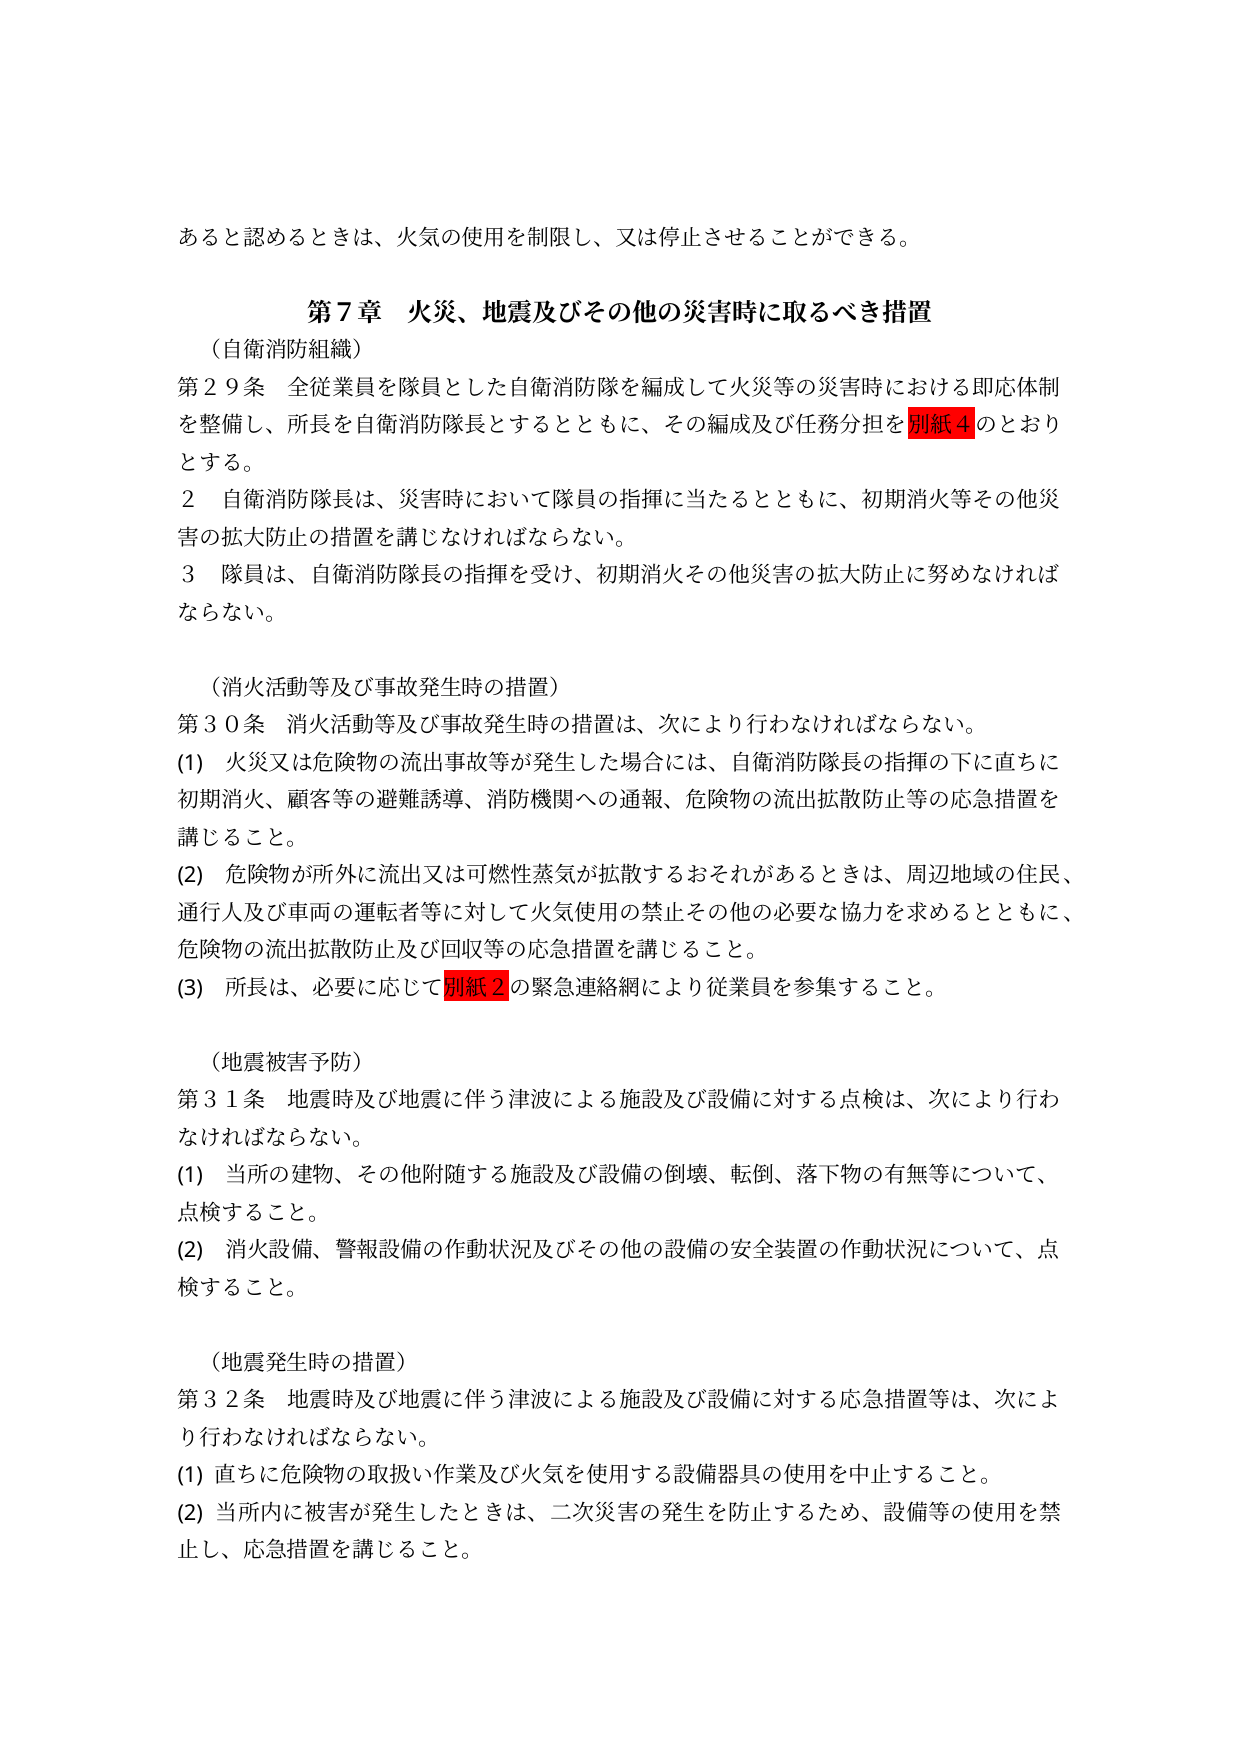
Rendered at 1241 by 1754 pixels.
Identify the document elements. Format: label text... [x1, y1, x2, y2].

text (2) 消火設備、警報設備の作動状況及びその他の設備の安全装置の作動状況について、点検すること。 [177, 1229, 1063, 1304]
text （消火活動等及び事故発生時の措置） [177, 667, 1063, 704]
text (3) 所長は、必要に応じて別紙２の緊急連絡網により従業員を参集すること。 [177, 967, 1063, 1004]
text (1) 火災又は危険物の流出事故等が発生した場合には、自衛消防隊長の指揮の下に直ちに初期消火、顧客等の避難誘導、消防機関への通報、危険物の流出拡散防止等の応急措置を講じること。 [177, 742, 1063, 854]
text （地震被害予防） [177, 1042, 1063, 1079]
text 第２９条 全従業員を隊員とした自衛消防隊を編成して火災等の災害時における即応体制を整備し、所長を自衛消防隊長とするとともに、その編成及び任務分担を別紙４のとおりとする。 [177, 367, 1063, 479]
text (2) 当所内に被害が発生したときは、二次災害の発生を防止するため、設備等の使用を禁止し、応急措置を講じること。 [177, 1492, 1063, 1567]
text (2) 危険物が所外に流出又は可燃性蒸気が拡散するおそれがあるときは、周辺地域の住民、通行人及び車両の運転者等に対して火気使用の禁止その他の必要な協力を求めるとともに、危険物の流出拡散防止及び回収等の応急措置を講じること。 [177, 854, 1063, 967]
text （自衛消防組織） [177, 329, 1063, 367]
text ３ 隊員は、自衛消防隊長の指揮を受け、初期消火その他災害の拡大防止に努めなければならない。 [177, 554, 1063, 629]
text ２ 自衛消防隊長は、災害時において隊員の指揮に当たるとともに、初期消火等その他災害の拡大防止の措置を講じなければならない。 [177, 479, 1063, 554]
text 第３１条 地震時及び地震に伴う津波による施設及び設備に対する点検は、次により行わなければならない。 [177, 1079, 1063, 1154]
text （地震発生時の措置） [177, 1342, 1063, 1379]
text 第７章 火災、地震及びその他の災害時に取るべき措置 [177, 292, 1063, 329]
text (1) 直ちに危険物の取扱い作業及び火気を使用する設備器具の使用を中止すること。 [177, 1454, 1063, 1492]
text 第３２条 地震時及び地震に伴う津波による施設及び設備に対する応急措置等は、次により行わなければならない。 [177, 1379, 1063, 1454]
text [177, 217, 1063, 254]
text (1) 当所の建物、その他附随する施設及び設備の倒壊、転倒、落下物の有無等について、点検すること。 [177, 1154, 1063, 1229]
text 第３０条 消火活動等及び事故発生時の措置は、次により行わなければならない。 [177, 704, 1063, 742]
